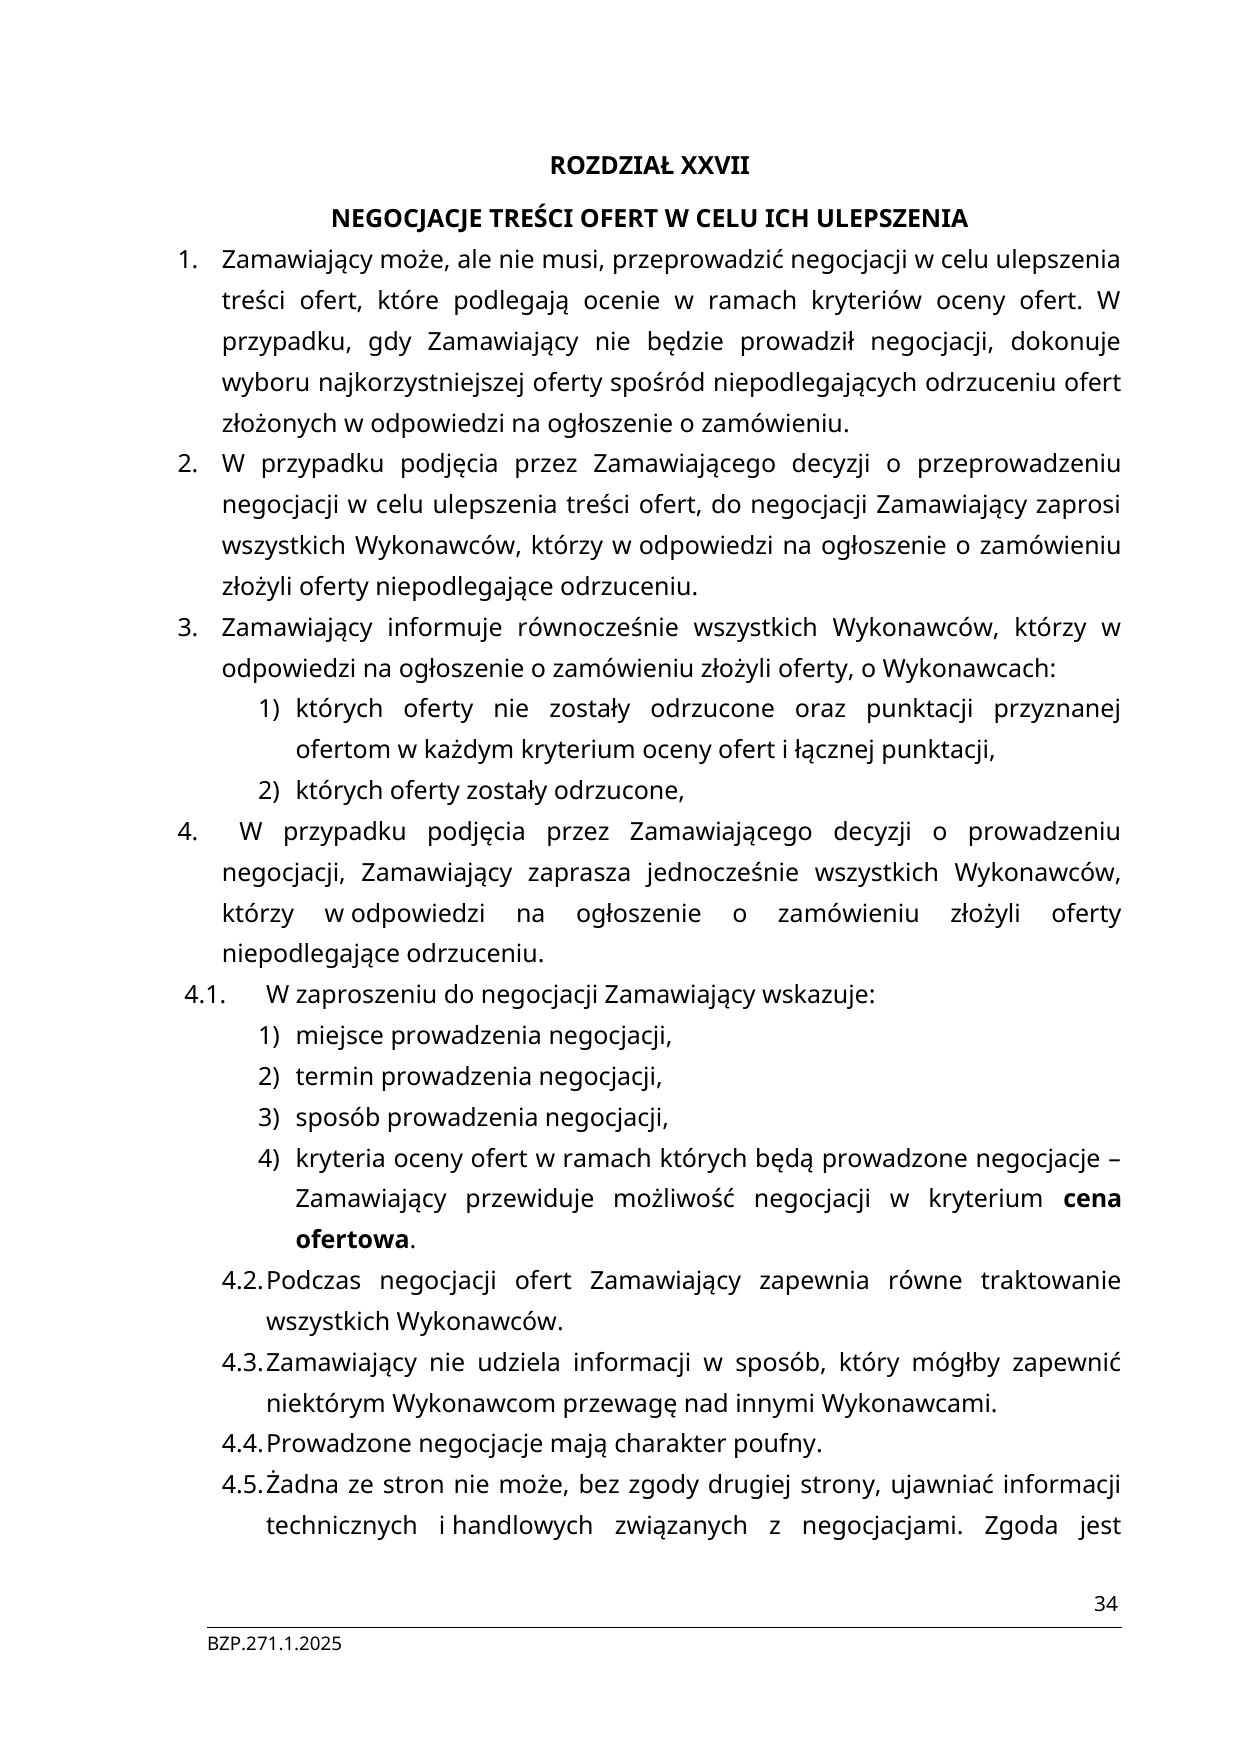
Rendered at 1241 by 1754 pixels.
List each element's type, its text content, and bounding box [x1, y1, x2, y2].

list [222, 1467, 1122, 1542]
list sposób prowadzenia negocjacji, [258, 1099, 1122, 1133]
list Podczas negocjacji ofert Zamawiający zapewnia równe traktowanie wszystkich Wykonawców. [222, 1263, 1122, 1338]
list W zaproszeniu do negocjacji Zamawiający wskazuje: [177, 977, 1122, 1011]
subtitle ROZDZIAŁ XXVII [177, 148, 1122, 182]
list Zamawiający informuje równocześnie wszystkich Wykonawców, którzy w odpowiedzi na ogłoszenie o zamówieniu złożyli oferty, o Wykonawcach: [177, 609, 1122, 684]
list Prowadzone negocjacje mają charakter poufny. [222, 1426, 1122, 1460]
list W przypadku podjęcia przez Zamawiającego decyzji o przeprowadzeniu negocjacji w celu ulepszenia treści ofert, do negocjacji Zamawiający zaprosi wszystkich Wykonawców, którzy w odpowiedzi na ogłoszenie o zamówieniu złożyli oferty niepodlegające odrzuceniu. [177, 446, 1122, 603]
list miejsce prowadzenia negocjacji, [258, 1018, 1122, 1052]
list kryteria oceny ofert w ramach których będą prowadzone negocjacje – Zamawiający przewiduje możliwość negocjacji w kryterium cena ofertowa. [258, 1140, 1122, 1256]
list termin prowadzenia negocjacji, [258, 1058, 1122, 1093]
text 4. W przypadku podjęcia przez Zamawiającego decyzji o prowadzeniu negocjacji, Zamawiający zaprasza jednocześnie wszystkich Wykonawców, którzy w odpowiedzi na ogłoszenie o zamówieniu złożyli oferty niepodlegające odrzuceniu. [177, 813, 1122, 970]
list Zamawiający nie udziela informacji w sposób, który mógłby zapewnić niektórym Wykonawcom przewagę nad innymi Wykonawcami. [222, 1344, 1122, 1419]
list Zamawiający może, ale nie musi, przeprowadzić negocjacji w celu ulepszenia treści ofert, które podlegają ocenie w ramach kryteriów oceny ofert. W przypadku, gdy Zamawiający nie będzie prowadził negocjacji, dokonuje wyboru najkorzystniejszej oferty spośród niepodlegających odrzuceniu ofert złożonych w odpowiedzi na ogłoszenie o zamówieniu. [177, 242, 1122, 439]
list których oferty nie zostały odrzucone oraz punktacji przyznanej ofertom w każdym kryterium oceny ofert i łącznej punktacji, [258, 691, 1122, 766]
list których oferty zostały odrzucone, [258, 773, 1122, 807]
subtitle NEGOCJACJE TREŚCI OFERT W CELU ICH ULEPSZENIA [177, 201, 1122, 235]
